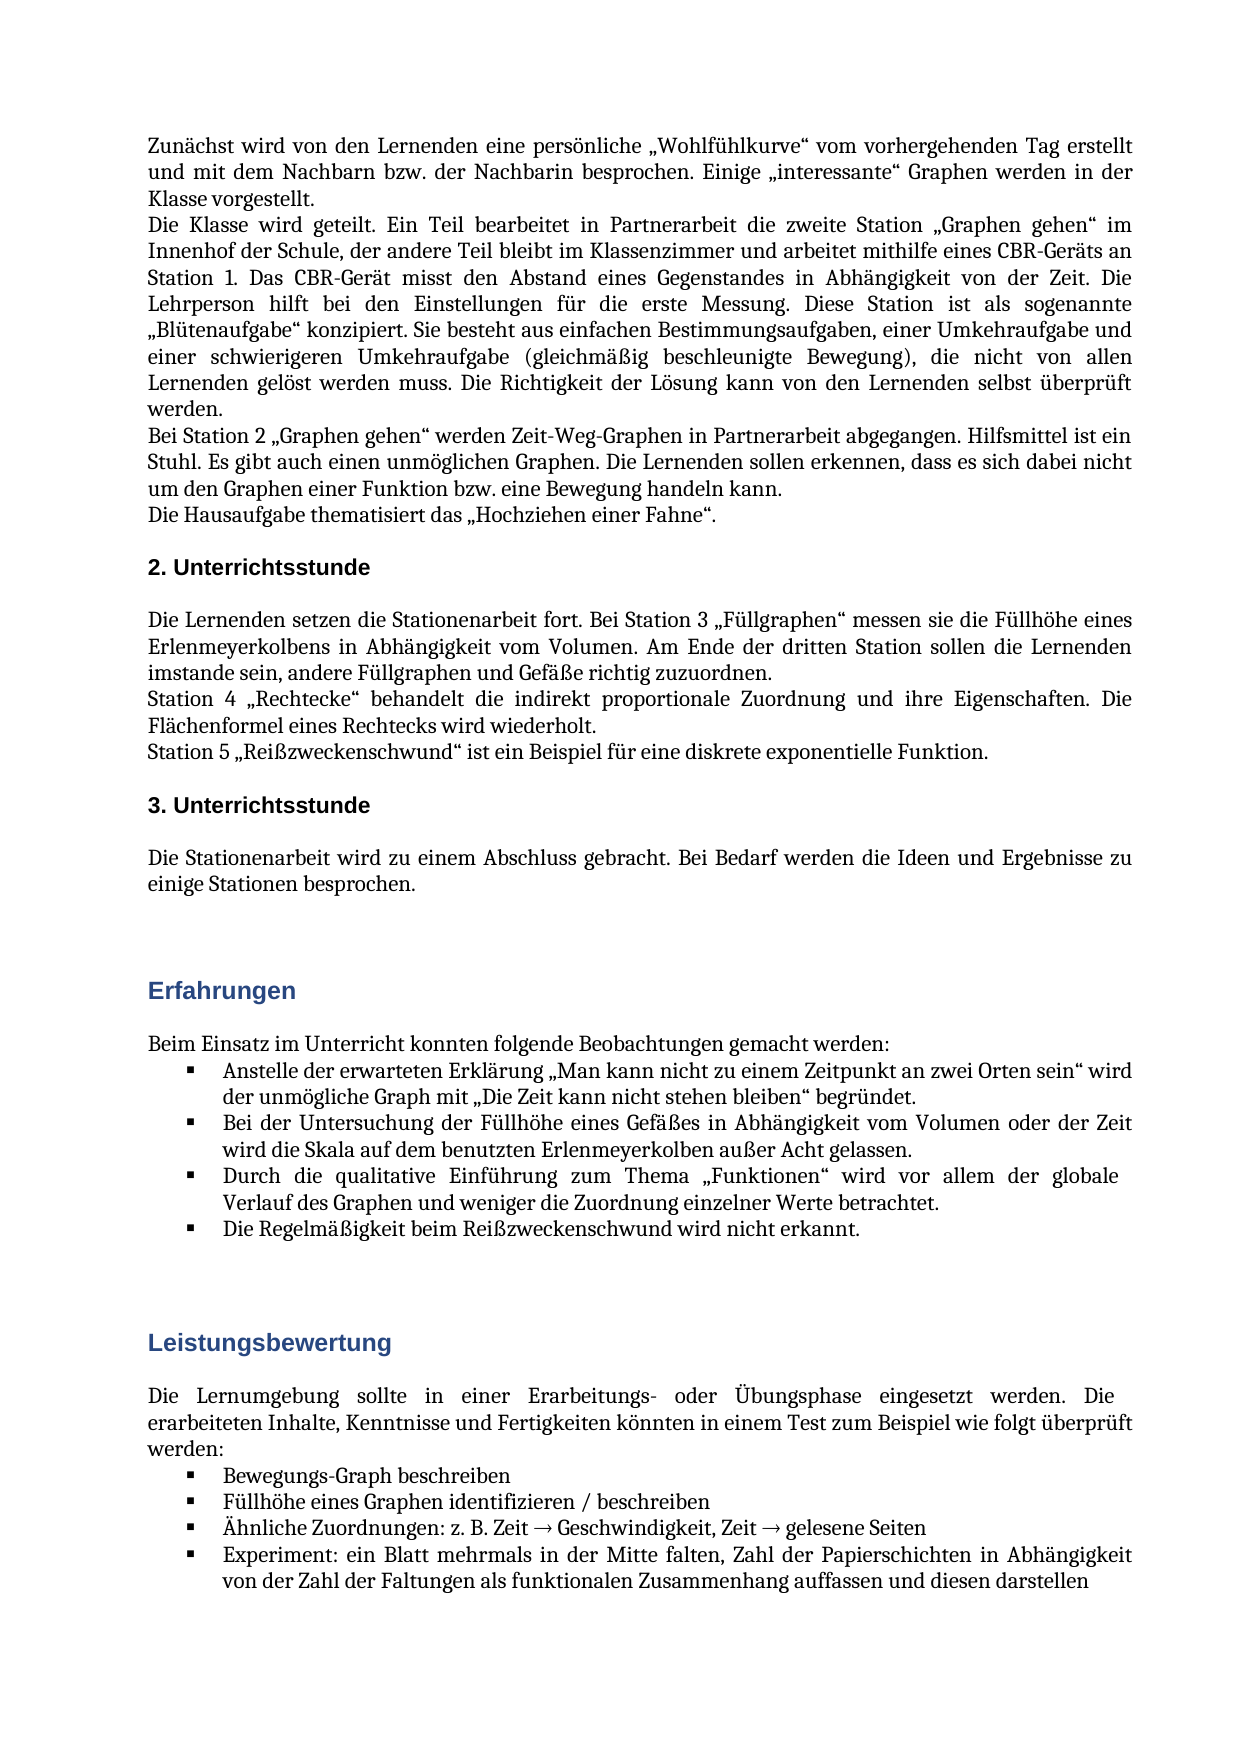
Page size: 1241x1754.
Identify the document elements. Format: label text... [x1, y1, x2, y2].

list Füllhöhe eines Graphen identifizieren / beschreiben [185, 1489, 1134, 1515]
list Die Regelmäßigkeit beim Reißzweckenschwund wird nicht erkannt. [185, 1216, 1134, 1242]
text Erfahrungen [148, 976, 1134, 1005]
list Ähnliche Zuordnungen: z. B. Zeit Geschwindigkeit, Zeit gelesene Seiten [185, 1515, 1134, 1541]
text Beim Einsatz im Unterricht konnten folgende Beobachtungen gemacht werden: [148, 1031, 1134, 1057]
list Anstelle der erwarteten Erklärung „Man kann nicht zu einem Zeitpunkt an zwei Orten sein“ wird der unmögliche Graph mit „Die Zeit kann nicht stehen bleiben“ begründet. [185, 1057, 1134, 1110]
text Leistungsbewertung [148, 1328, 1134, 1357]
text Station 4 „Rechtecke“ behandelt die indirekt proportionale Zuordnung und ihre Eigenschaften. Die Flächenformel eines Rechtecks wird wiederholt. [148, 686, 1134, 739]
text 3. Unterrichtsstunde [148, 792, 1134, 818]
text Die Lernumgebung sollte in einer Erarbeitungs- oder Übungsphase eingesetzt werden. Die erarbeiteten Inhalte, Kenntnisse und Fertigkeiten könnten in einem Test zum Beispiel wie folgt überprüft werden: [148, 1383, 1134, 1462]
text Zunächst wird von den Lernenden eine persönliche „Wohlfühlkurve“ vom vorhergehenden Tag erstellt und mit dem Nachbarn bzw. der Nachbarin besprochen. Einige „interessante“ Graphen werden in der Klasse vorgestellt. [148, 133, 1134, 212]
text 2. Unterrichtsstunde [148, 554, 1134, 581]
text Die Hausaufgabe thematisiert das „Hochziehen einer Fahne“. [148, 502, 1134, 528]
text Die Lernenden setzen die Stationenarbeit fort. Bei Station 3 „Füllgraphen“ messen sie die Füllhöhe eines Erlenmeyerkolbens in Abhängigkeit vom Volumen. Am Ende der dritten Station sollen die Lernenden imstande sein, andere Füllgraphen und Gefäße richtig zuzuordnen. [148, 607, 1134, 686]
list Experiment: ein Blatt mehrmals in der Mitte falten, Zahl der Papierschichten in Abhängigkeit von der Zahl der Faltungen als funktionalen Zusammenhang auffassen und diesen darstellen [185, 1541, 1134, 1594]
text Die Klasse wird geteilt. Ein Teil bearbeitet in Partnerarbeit die zweite Station „Graphen gehen“ im Innenhof der Schule, der andere Teil bleibt im Klassenzimmer und arbeitet mithilfe eines CBR-Geräts an Station 1. Das CBR-Gerät misst den Abstand eines Gegenstandes in Abhängigkeit von der Zeit. Die Lehrperson hilft bei den Einstellungen für die erste Messung. Diese Station ist als sogenannte „Blütenaufgabe“ konzipiert. Sie besteht aus einfachen Bestimmungsaufgaben, einer Umkehraufgabe und einer schwierigeren Umkehraufgabe (gleichmäßig beschleunigte Bewegung), die nicht von allen Lernenden gelöst werden muss. Die Richtigkeit der Lösung kann von den Lernenden selbst überprüft werden. [148, 212, 1134, 423]
list Bei der Untersuchung der Füllhöhe eines Gefäßes in Abhängigkeit vom Volumen oder der Zeit wird die Skala auf dem benutzten Erlenmeyerkolben außer Acht gelassen. [185, 1110, 1134, 1163]
text Station 5 „Reißzweckenschwund“ ist ein Beispiel für eine diskrete exponentielle Funktion. [148, 739, 1134, 765]
list Bewegungs-Graph beschreiben [185, 1462, 1134, 1489]
text Bei Station 2 „Graphen gehen“ werden Zeit-Weg-Graphen in Partnerarbeit abgegangen. Hilfsmittel ist ein Stuhl. Es gibt auch einen unmöglichen Graphen. Die Lernenden sollen erkennen, dass es sich dabei nicht um den Graphen einer Funktion bzw. eine Bewegung handeln kann. [148, 423, 1134, 502]
text Die Stationenarbeit wird zu einem Abschluss gebracht. Bei Bedarf werden die Ideen und Ergebnisse zu einige Stationen besprochen. [148, 844, 1134, 897]
list Durch die qualitative Einführung zum Thema „Funktionen“ wird vor allem der globale Verlauf des Graphen und weniger die Zuordnung einzelner Werte betrachtet. [185, 1163, 1134, 1216]
